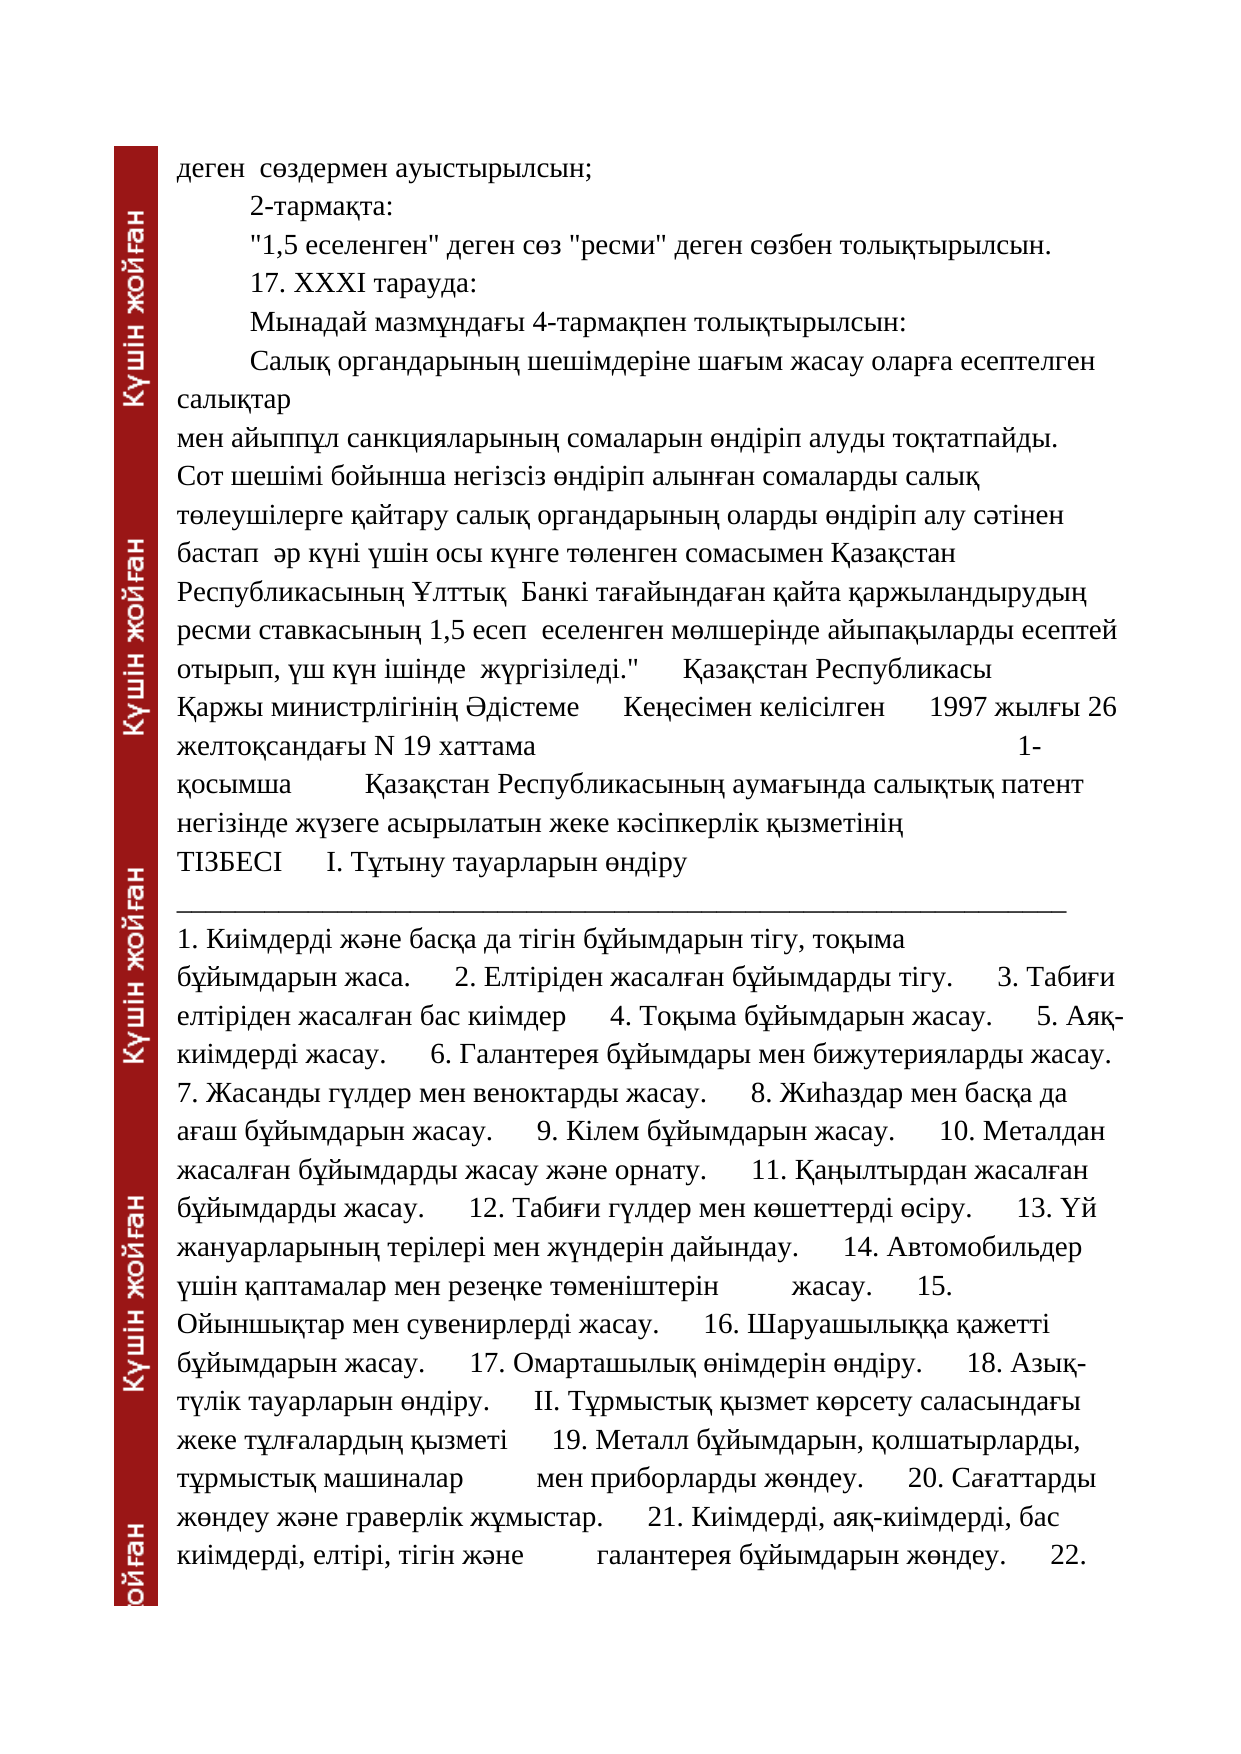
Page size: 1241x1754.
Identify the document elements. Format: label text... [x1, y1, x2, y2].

picture [114, 146, 158, 150]
picture [114, 415, 158, 420]
picture [114, 1571, 158, 1606]
